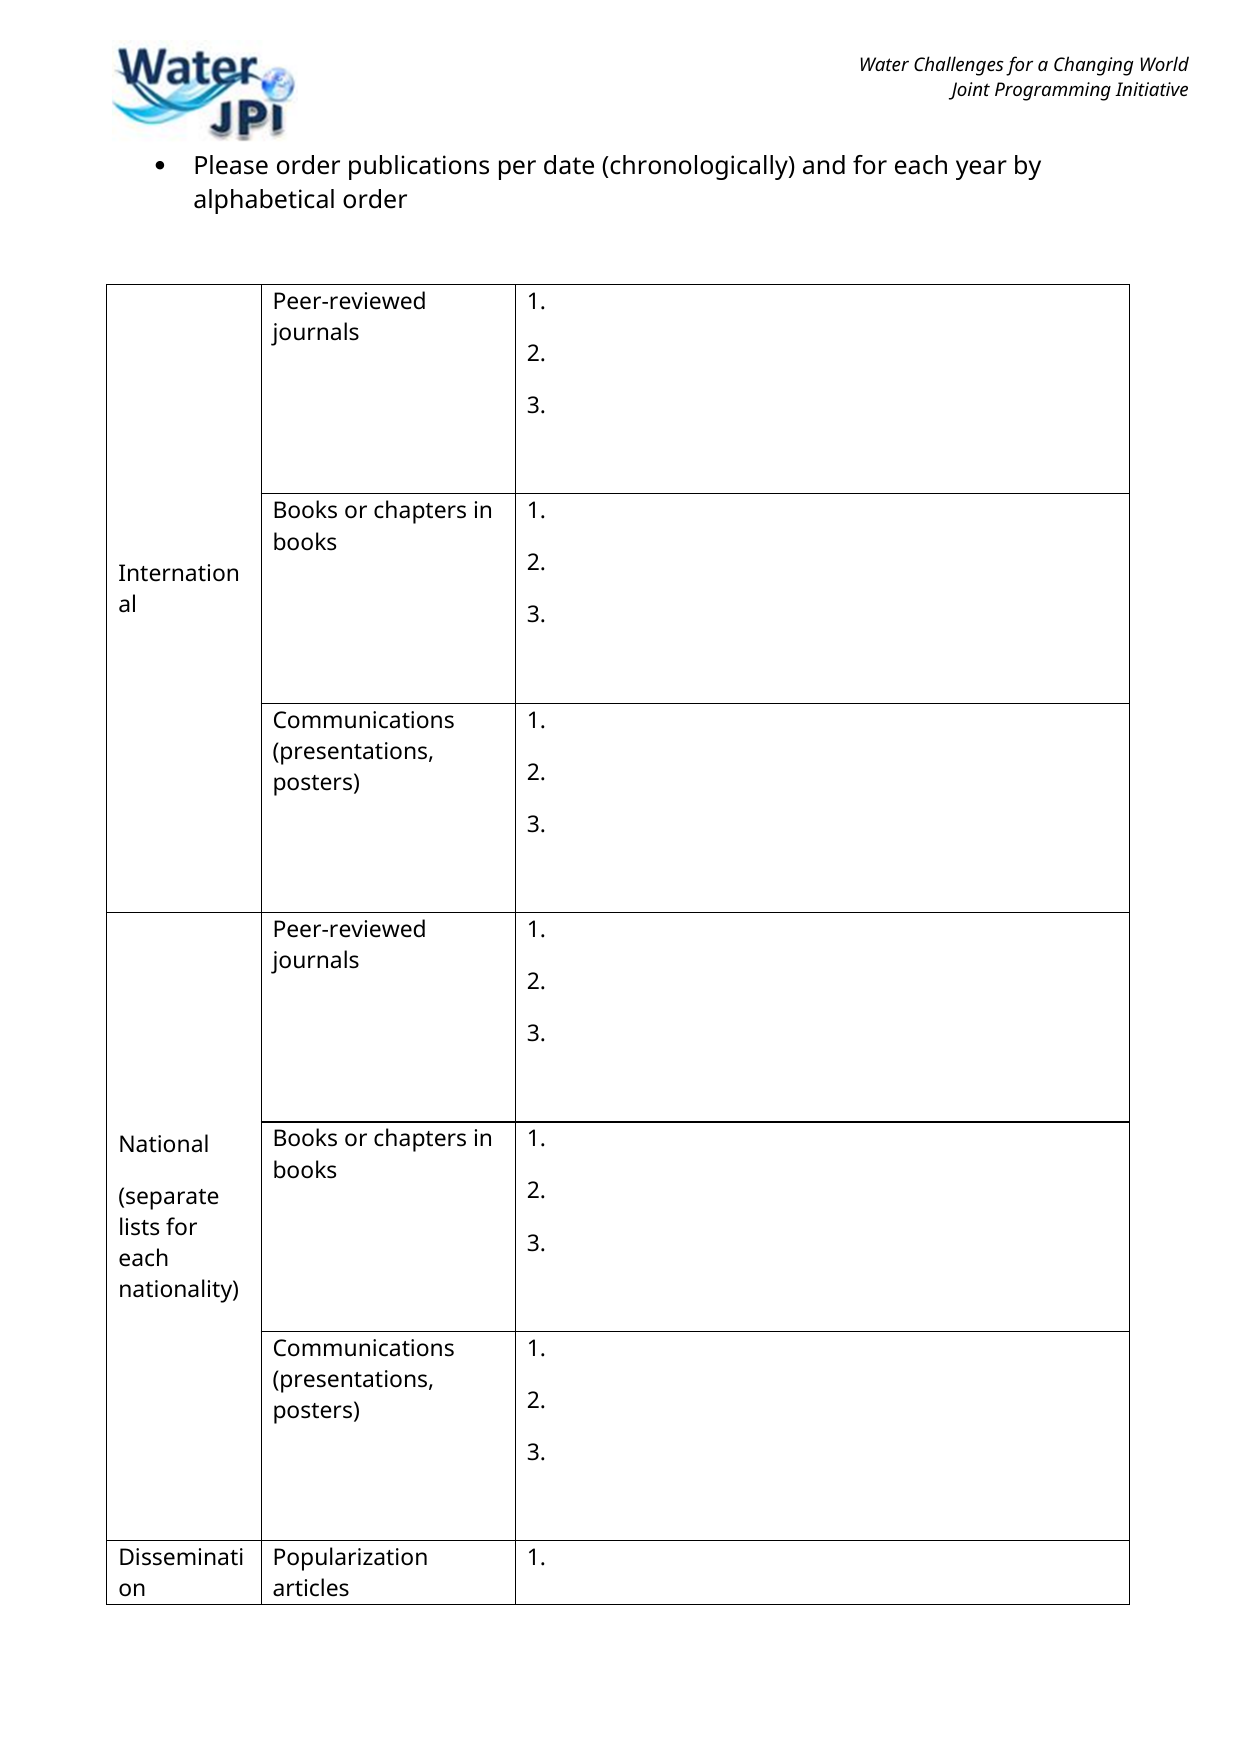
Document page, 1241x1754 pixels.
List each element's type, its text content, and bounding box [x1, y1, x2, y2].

table_header International [107, 285, 261, 912]
table_cell 1. 2. 3. [516, 1332, 1129, 1540]
table_cell 1. 2. 3. [516, 704, 1129, 912]
table_header Peer-reviewed journals [262, 285, 515, 493]
picture [111, 40, 298, 144]
list Please order publications per date (chronologically) and for each year by alphabetical order [156, 148, 1122, 216]
table_cell 1. 2. 3. [516, 913, 1129, 1121]
table_cell Books or chapters in books [262, 494, 515, 703]
table_cell Communications (presentations, posters) [262, 704, 515, 912]
table_cell 1. 2. 3. [516, 1123, 1129, 1331]
table_cell Books or chapters in books [262, 1123, 515, 1331]
table_cell Dissemination initiatives [107, 1541, 261, 1604]
table_cell National (separate lists for each nationality) [107, 913, 261, 1540]
table_cell 1. 2. 3. [516, 1541, 1129, 1604]
table_cell Peer-reviewed journals [262, 913, 515, 1121]
table_header 1. 2. 3. [516, 285, 1129, 493]
table_cell Popularization articles [262, 1541, 515, 1604]
table_cell 1. 2. 3. [516, 494, 1129, 703]
table_cell Communications (presentations, posters) [262, 1332, 515, 1540]
